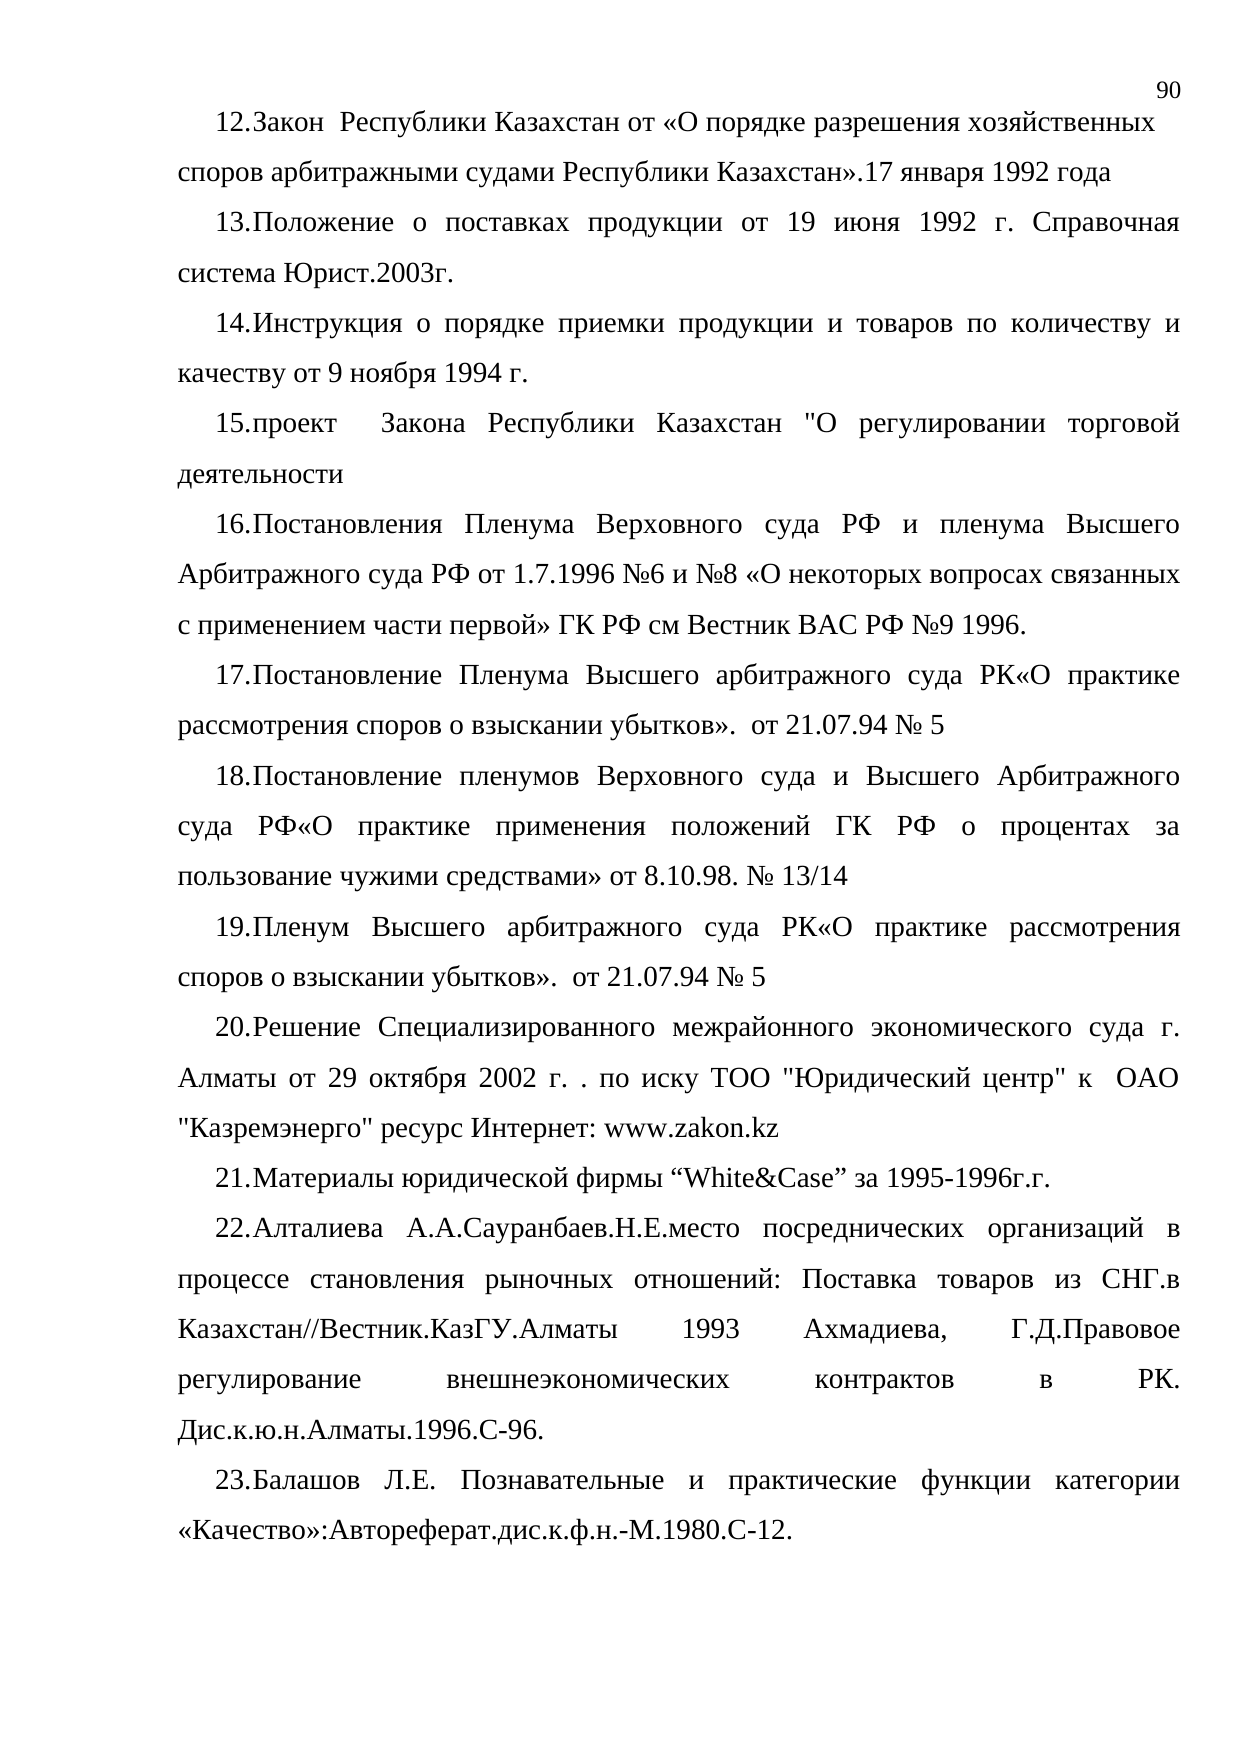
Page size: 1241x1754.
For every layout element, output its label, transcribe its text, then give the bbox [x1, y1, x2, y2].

list Постановление пленумов Верховного суда и Высшего Арбитражного суда РФ«О практике применения положений ГК РФ о процентах за пользование чужими средствами» от 8.10.98. № 13/14 [177, 758, 1181, 892]
list Постановления Пленума Верховного суда РФ и пленума Высшего Арбитражного суда РФ от 1.7.1996 №6 и №8 «О некоторых вопросах связанных с применением части первой» ГК РФ см Вестник ВАС РФ №9 1996. [177, 506, 1181, 640]
list Инструкция о порядке приемки продукции и товаров по количеству и качеству от 9 ноября 1994 г. [177, 305, 1181, 389]
list Постановление Пленума Высшего арбитражного суда РК«О практике рассмотрения споров о взыскании убытков». от 21.07.94 № 5 [177, 657, 1181, 741]
list Алталиева А.А.Сауранбаев.Н.Е.место посреднических организаций в процессе становления рыночных отношений: Поставка товаров из СНГ.в Казахстан//Вестник.КазГУ.Алматы 1993 Ахмадиева, Г.Д.Правовое регулирование внешнеэкономических контрактов в РК. Дис.к.ю.н.Алматы.1996.С-96. [177, 1211, 1181, 1445]
list Решение Специализированного межрайонного экономического суда г. Алматы от 29 октября 2002 г. . по иску ТОО "Юридический центр" к ОАО "Казремэнерго" ресурс Интернет: www.zakon.kz [177, 1009, 1181, 1143]
list Закон Республики Казахстан от «О порядке разрешения хозяйственных споров арбитражными судами Республики Казахстан».17 января 1992 года [177, 104, 1181, 188]
list Материалы юридической фирмы “White&Case” за 1995-1996г.г. [177, 1160, 1181, 1194]
list Положение о поставках продукции от 19 июня 1992 г. Справочная система Юрист.2003г. [177, 204, 1181, 288]
list проект Закона Республики Казахстан "О регулировании торговой деятельности [177, 406, 1181, 489]
list Балашов Л.Е. Познавательные и практические функции категории «Качество»:Автореферат.дис.к.ф.н.-М.1980.С-12. [177, 1462, 1181, 1546]
list Пленум Высшего арбитражного суда РК«О практике рассмотрения споров о взыскании убытков». от 21.07.94 № 5 [177, 909, 1181, 993]
